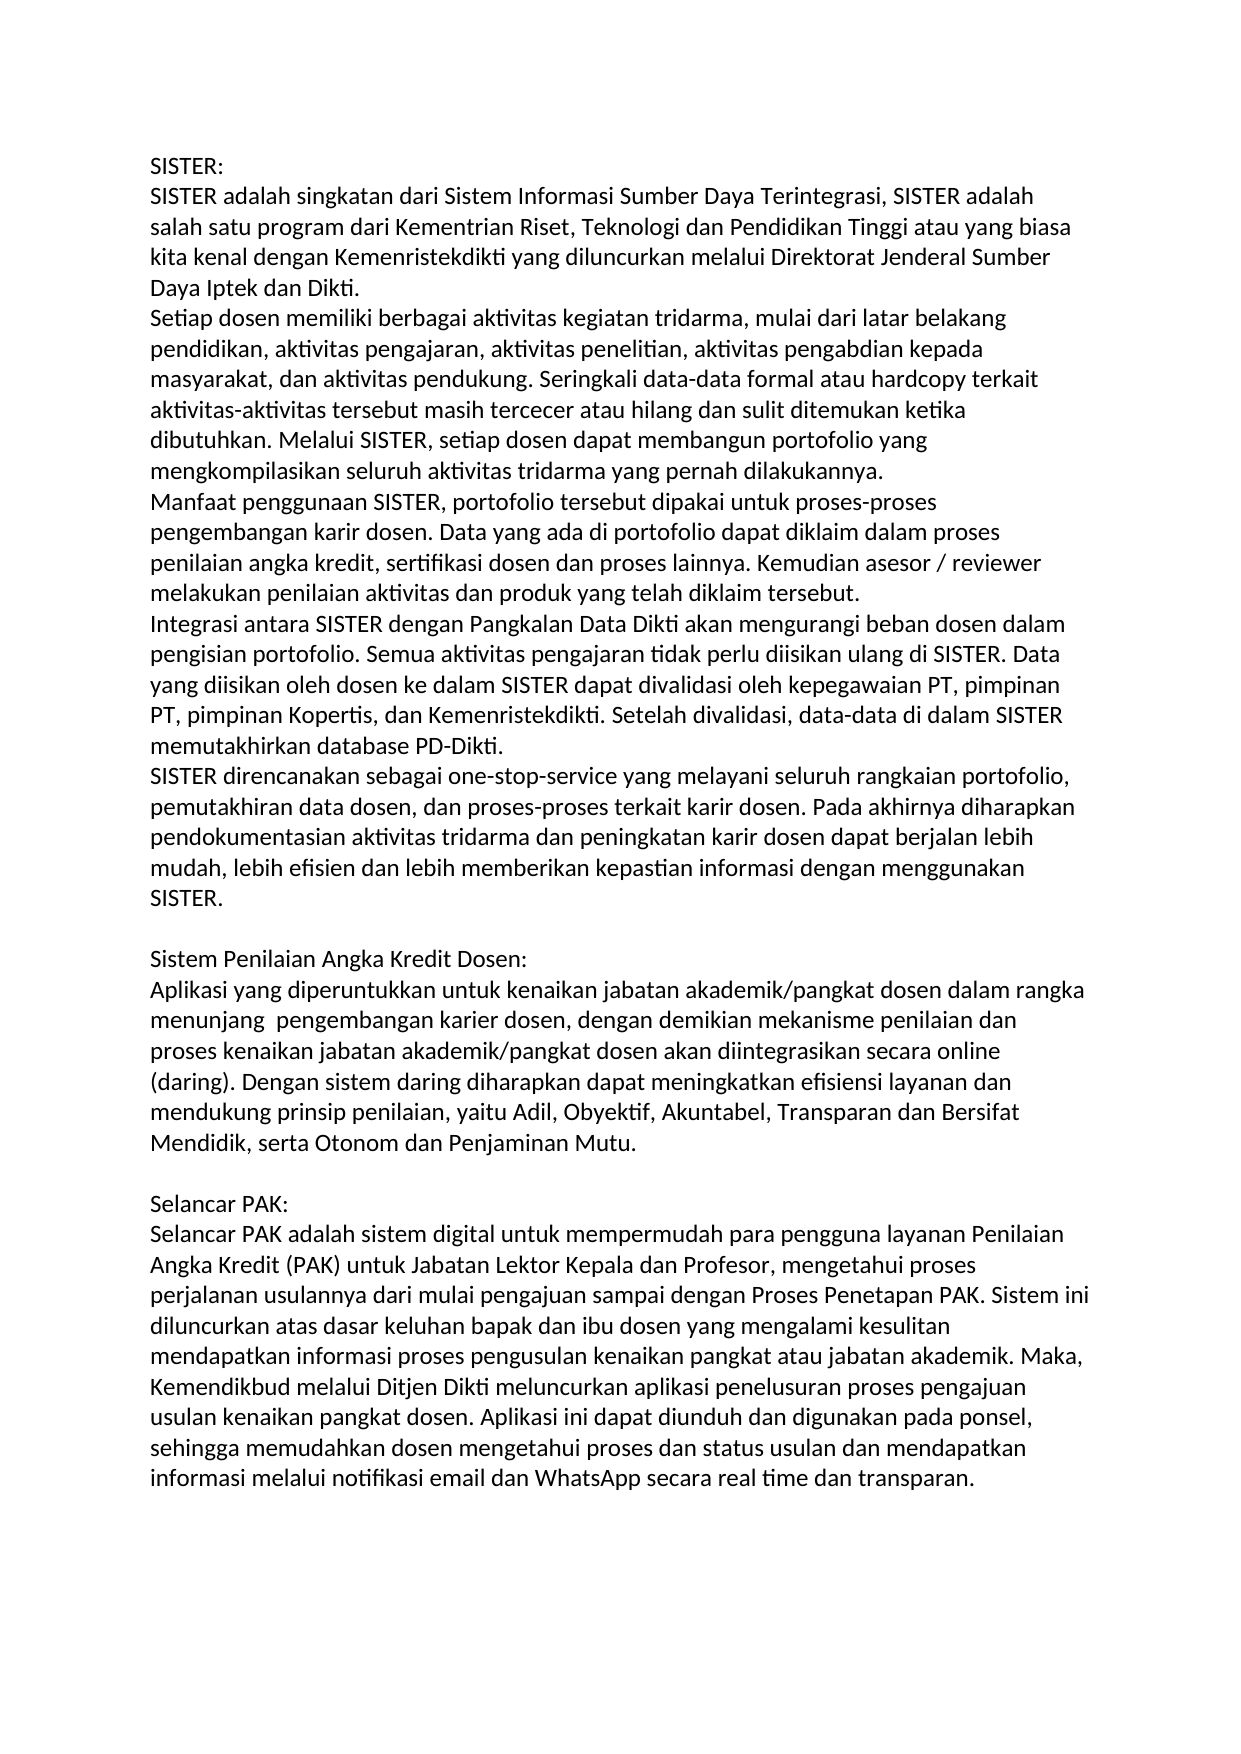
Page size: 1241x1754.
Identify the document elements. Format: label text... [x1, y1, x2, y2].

text SISTER direncanakan sebagai one-stop-service yang melayani seluruh rangkaian portofolio, pemutakhiran data dosen, dan proses-proses terkait karir dosen. Pada akhirnya diharapkan pendokumentasian aktivitas tridarma dan peningkatan karir dosen dapat berjalan lebih mudah, lebih efisien dan lebih memberikan kepastian informasi dengan menggunakan SISTER. [150, 760, 1090, 913]
text Sistem Penilaian Angka Kredit Dosen: [150, 943, 1090, 974]
text Aplikasi yang diperuntukkan untuk kenaikan jabatan akademik/pangkat dosen dalam rangka menunjang pengembangan karier dosen, dengan demikian mekanisme penilaian dan proses kenaikan jabatan akademik/pangkat dosen akan diintegrasikan secara online (daring). Dengan sistem daring diharapkan dapat meningkatkan efisiensi layanan dan mendukung prinsip penilaian, yaitu Adil, Obyektif, Akuntabel, Transparan dan Bersifat Mendidik, serta Otonom dan Penjaminan Mutu. [150, 974, 1090, 1157]
text SISTER: [150, 150, 1090, 181]
text SISTER adalah singkatan dari Sistem Informasi Sumber Daya Terintegrasi, SISTER adalah salah satu program dari Kementrian Riset, Teknologi dan Pendidikan Tinggi atau yang biasa kita kenal dengan Kemenristekdikti yang diluncurkan melalui Direktorat Jenderal Sumber Daya Iptek dan Dikti. [150, 181, 1090, 303]
text Selancar PAK: [150, 1188, 1090, 1218]
text Manfaat penggunaan SISTER, portofolio tersebut dipakai untuk proses-proses pengembangan karir dosen. Data yang ada di portofolio dapat diklaim dalam proses penilaian angka kredit, sertifikasi dosen dan proses lainnya. Kemudian asesor / reviewer melakukan penilaian aktivitas dan produk yang telah diklaim tersebut. [150, 486, 1090, 608]
text Integrasi antara SISTER dengan Pangkalan Data Dikti akan mengurangi beban dosen dalam pengisian portofolio. Semua aktivitas pengajaran tidak perlu diisikan ulang di SISTER. Data yang diisikan oleh dosen ke dalam SISTER dapat divalidasi oleh kepegawaian PT, pimpinan PT, pimpinan Kopertis, dan Kemenristekdikti. Setelah divalidasi, data-data di dalam SISTER memutakhirkan database PD-Dikti. [150, 608, 1090, 760]
text Setiap dosen memiliki berbagai aktivitas kegiatan tridarma, mulai dari latar belakang pendidikan, aktivitas pengajaran, aktivitas penelitian, aktivitas pengabdian kepada masyarakat, dan aktivitas pendukung. Seringkali data-data formal atau hardcopy terkait aktivitas-aktivitas tersebut masih tercecer atau hilang dan sulit ditemukan ketika dibutuhkan. Melalui SISTER, setiap dosen dapat membangun portofolio yang mengkompilasikan seluruh aktivitas tridarma yang pernah dilakukannya. [150, 303, 1090, 486]
text Selancar PAK adalah sistem digital untuk mempermudah para pengguna layanan Penilaian Angka Kredit (PAK) untuk Jabatan Lektor Kepala dan Profesor, mengetahui proses perjalanan usulannya dari mulai pengajuan sampai dengan Proses Penetapan PAK. Sistem ini diluncurkan atas dasar keluhan bapak dan ibu dosen yang mengalami kesulitan mendapatkan informasi proses pengusulan kenaikan pangkat atau jabatan akademik. Maka, Kemendikbud melalui Ditjen Dikti meluncurkan aplikasi penelusuran proses pengajuan usulan kenaikan pangkat dosen. Aplikasi ini dapat diunduh dan digunakan pada ponsel, sehingga memudahkan dosen mengetahui proses dan status usulan dan mendapatkan informasi melalui notifikasi email dan WhatsApp secara real time dan transparan. [150, 1218, 1090, 1493]
